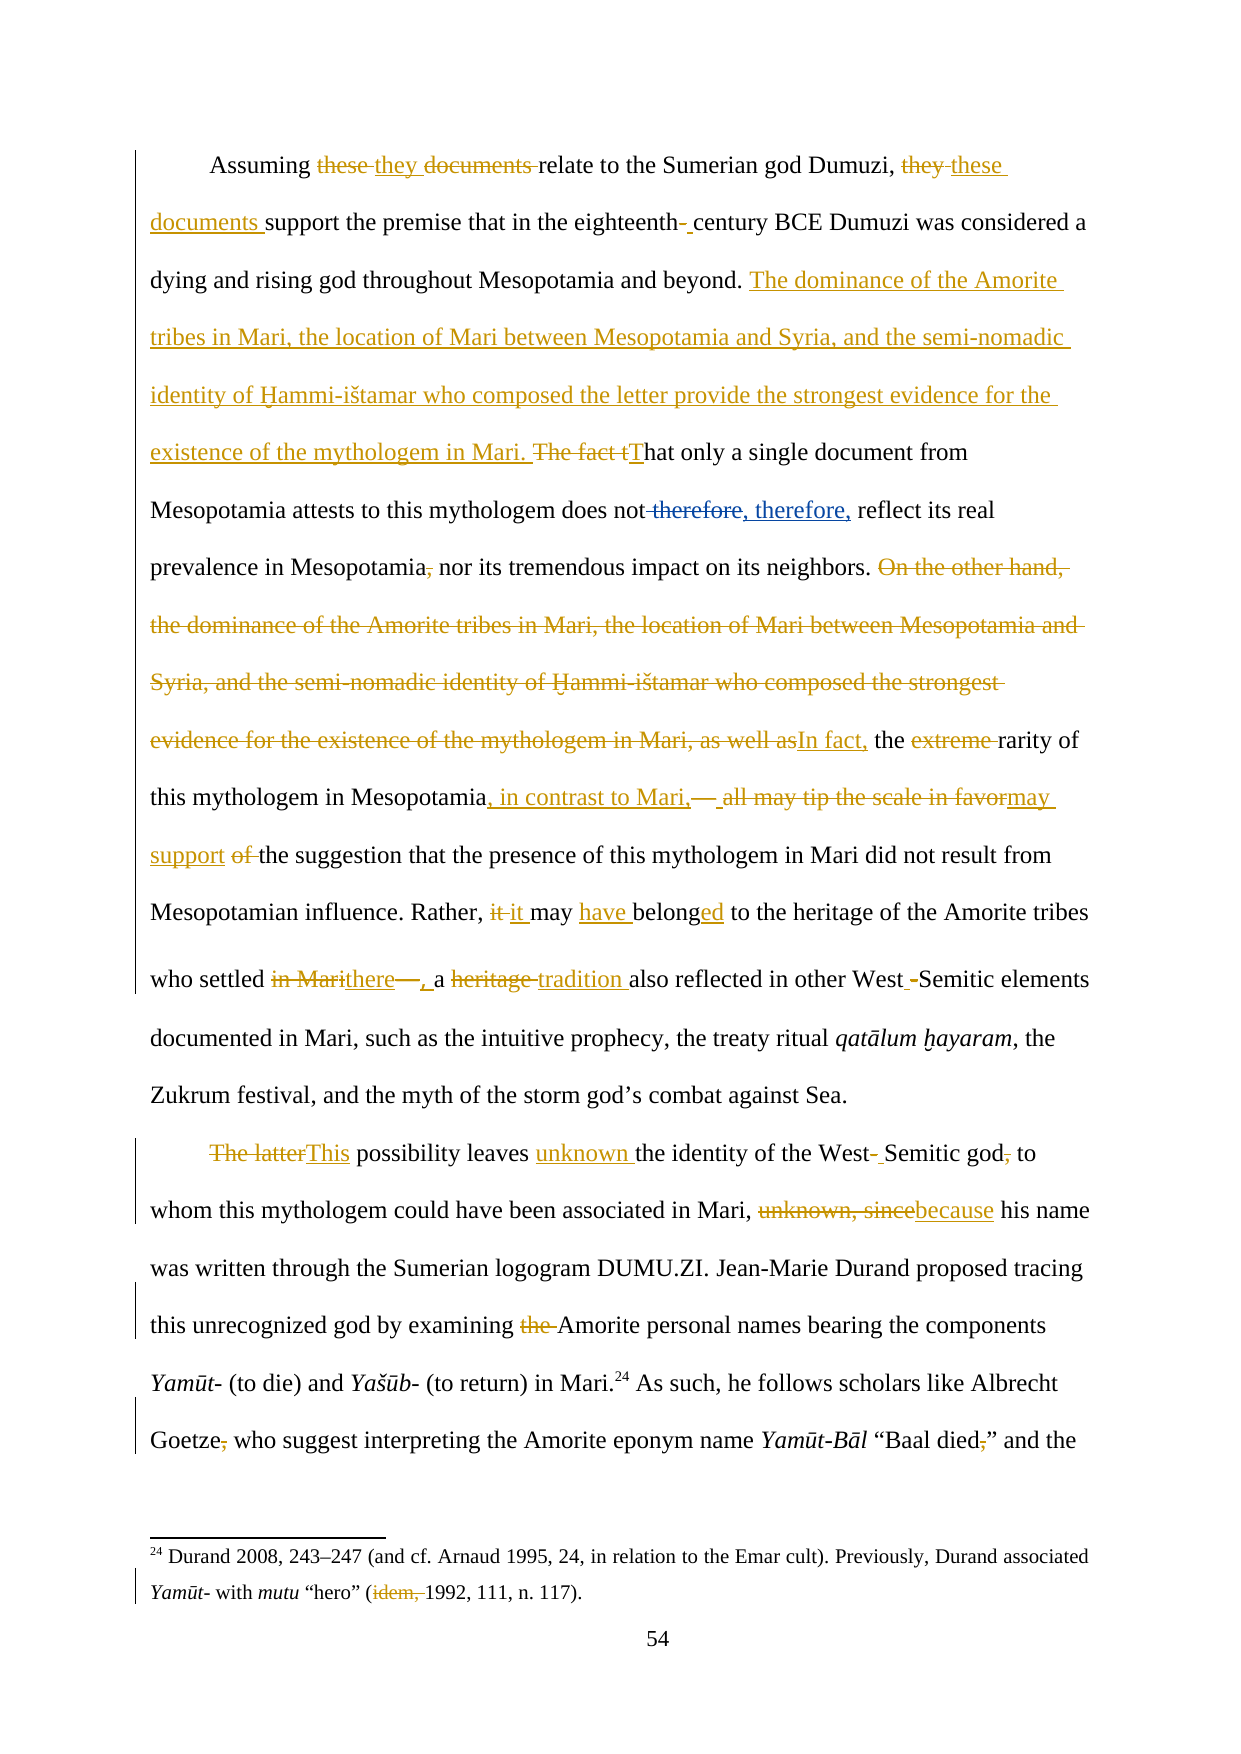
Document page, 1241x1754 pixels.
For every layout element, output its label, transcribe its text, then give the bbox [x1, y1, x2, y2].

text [150, 1138, 1090, 1454]
text Assuming relate to the Sumerian god Dumuzi, support the premise that in the eighteenthcentury BCE Dumuzi was considered a dying and rising god throughout Mesopotamia and beyond. hat only a single document from Mesopotamia attests to this mythologem does not reflect its real prevalence in Mesopotamia nor its tremendous impact on its neighbors. the rarity of this mythologem in Mesopotamia the suggestion that the presence of this mythologem in Mari did not result from Mesopotamian influence. Rather, may belong to the heritage of the Amorite tribes who settled a also reflected in other WestSemitic elements documented in Mari, such as the intuitive prophecy, the treaty ritual qatālum ḫayaram, the Zukrum festival, and the myth of the storm god’s combat against Sea. [150, 150, 1090, 1109]
